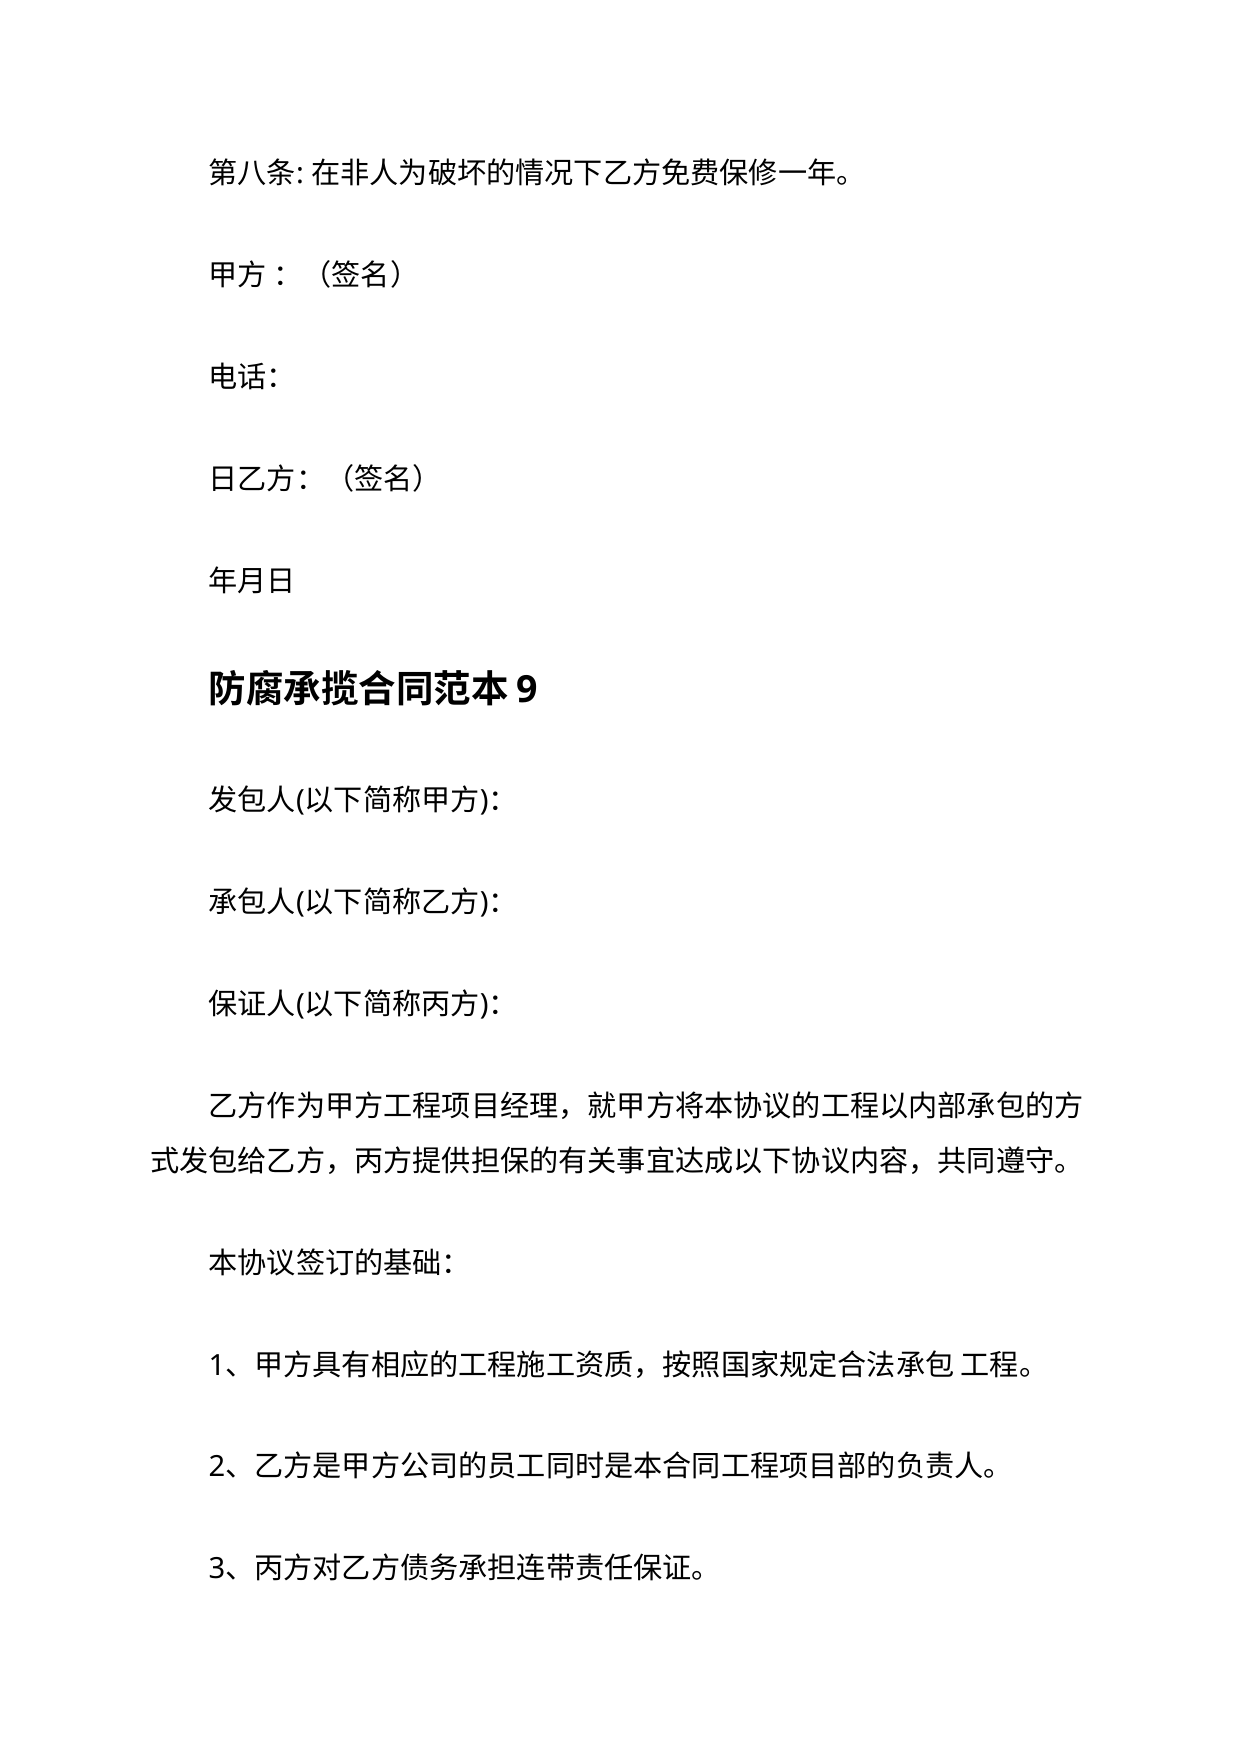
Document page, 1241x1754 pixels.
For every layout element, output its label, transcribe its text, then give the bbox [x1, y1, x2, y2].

text 承包人(以下简称乙方)： [150, 879, 1090, 921]
text 乙方作为甲方工程项目经理，就甲方将本协议的工程以内部承包的方式发包给乙方，丙方提供担保的有关事宜达成以下协议内容，共同遵守。 [150, 1083, 1090, 1180]
text 电话： [150, 354, 1090, 396]
text 3、丙方对乙方债务承担连带责任保证。 [150, 1545, 1090, 1587]
text 2、乙方是甲方公司的员工同时是本合同工程项目部的负责人。 [150, 1443, 1090, 1485]
text 甲方 ：（签名） [150, 252, 1090, 294]
text 发包人(以下简称甲方)： [150, 777, 1090, 819]
text 保证人(以下简称丙方)： [150, 981, 1090, 1023]
text 年月日 [150, 557, 1090, 599]
text 防腐承揽合同范本9 [150, 659, 1090, 713]
text 本协议签订的基础： [150, 1239, 1090, 1282]
text 1、甲方具有相应的工程施工资质，按照国家规定合法承包 工程。 [150, 1341, 1090, 1383]
text 日乙方：（签名） [150, 456, 1090, 498]
text 第八条: 在非人为破坏的情况下乙方免费保修一年。 [150, 150, 1090, 192]
